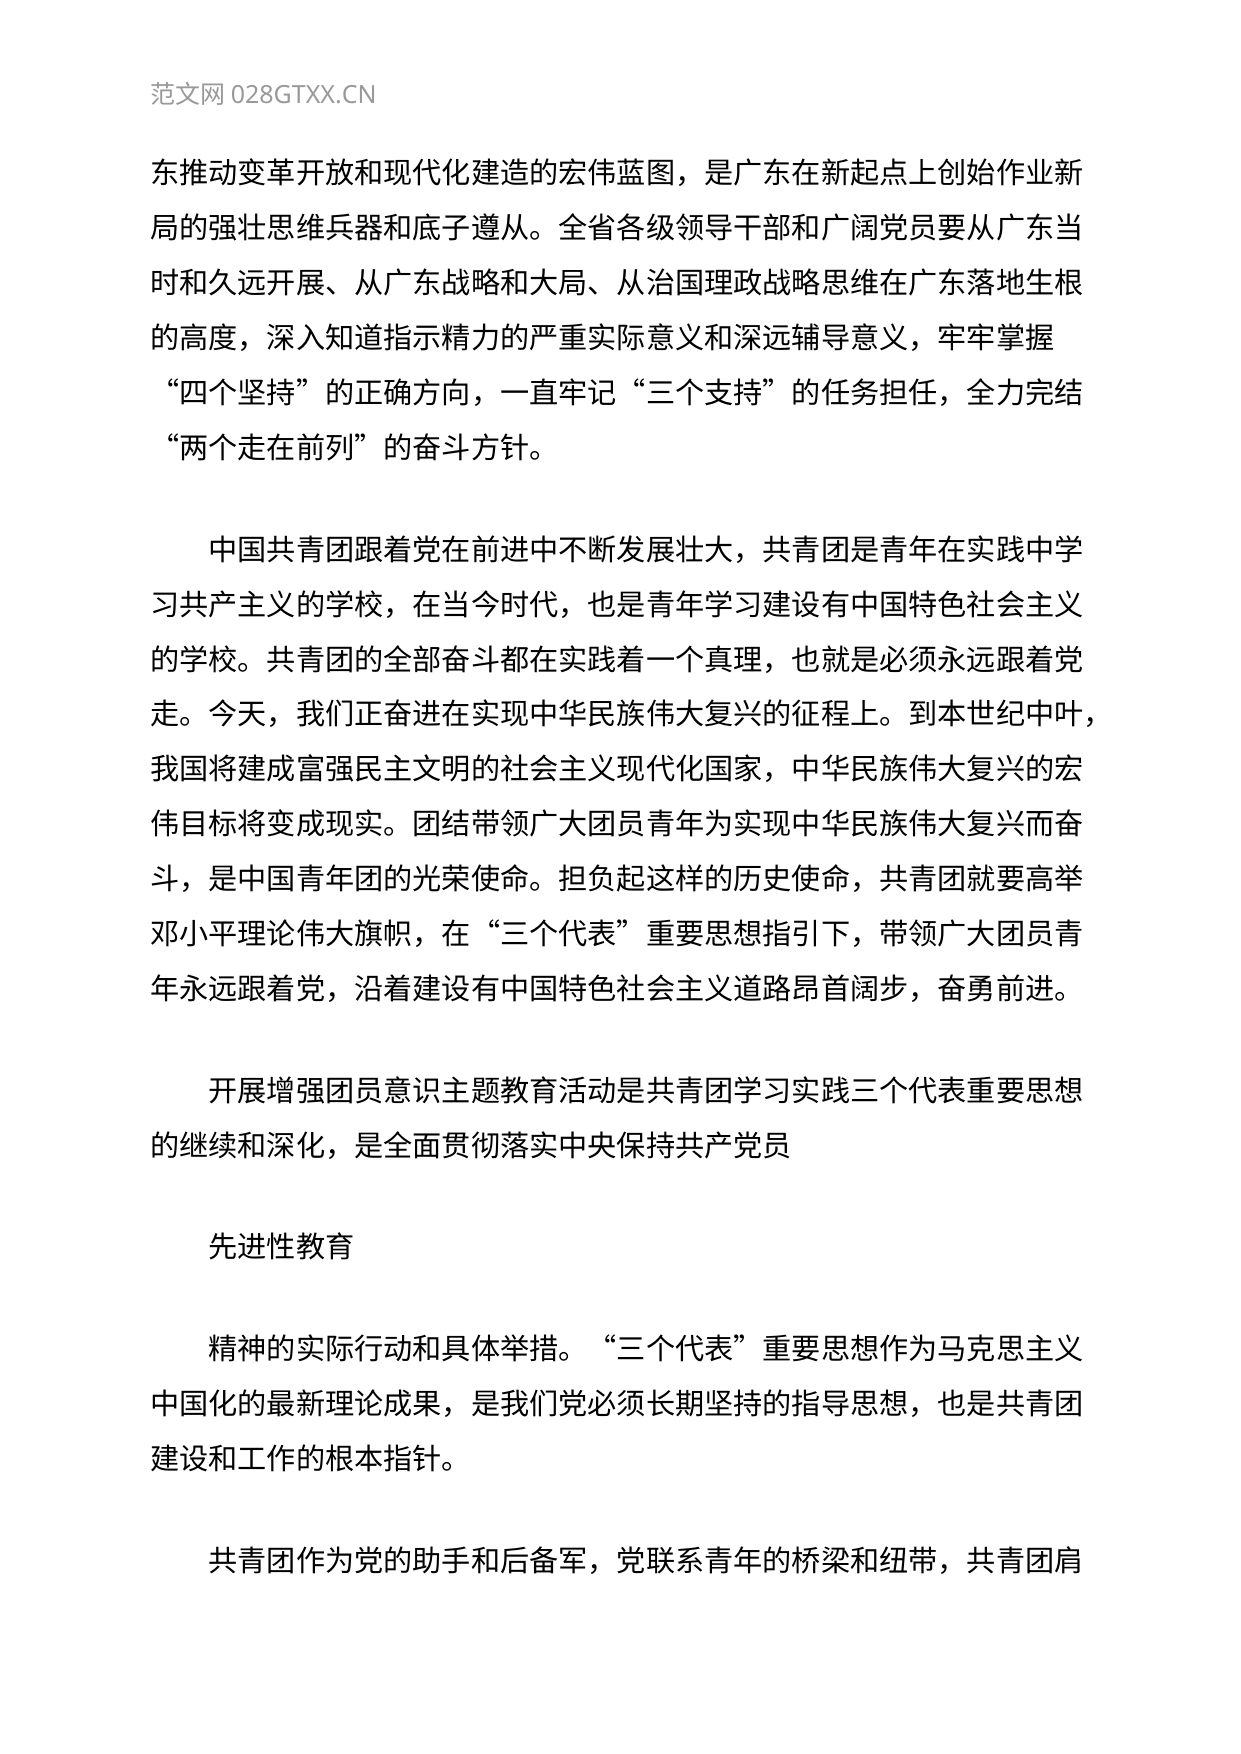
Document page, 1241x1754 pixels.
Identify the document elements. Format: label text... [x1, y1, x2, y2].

text 先进性教育 [150, 1224, 1090, 1266]
text 中国共青团跟着党在前进中不断发展壮大，共青团是青年在实践中学习共产主义的学校，在当今时代，也是青年学习建设有中国特色社会主义的学校。共青团的全部奋斗都在实践着一个真理，也就是必须永远跟着党走。今天，我们正奋进在实现中华民族伟大复兴的征程上。到本世纪中叶，我国将建成富强民主文明的社会主义现代化国家，中华民族伟大复兴的宏伟目标将变成现实。团结带领广大团员青年为实现中华民族伟大复兴而奋斗，是中国青年团的光荣使命。担负起这样的历史使命，共青团就要高举邓小平理论伟大旗帜，在“三个代表”重要思想指引下，带领广大团员青年永远跟着党，沿着建设有中国特色社会主义道路昂首阔步，奋勇前进。 [150, 526, 1090, 1008]
text 开展增强团员意识主题教育活动是共青团学习实践三个代表重要思想的继续和深化，是全面贯彻落实中央保持共产党员 [150, 1067, 1090, 1164]
text 精神的实际行动和具体举措。“三个代表”重要思想作为马克思主义中国化的最新理论成果，是我们党必须长期坚持的指导思想，也是共青团建设和工作的根本指针。 [150, 1326, 1090, 1478]
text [150, 1537, 1090, 1579]
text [150, 150, 1090, 467]
